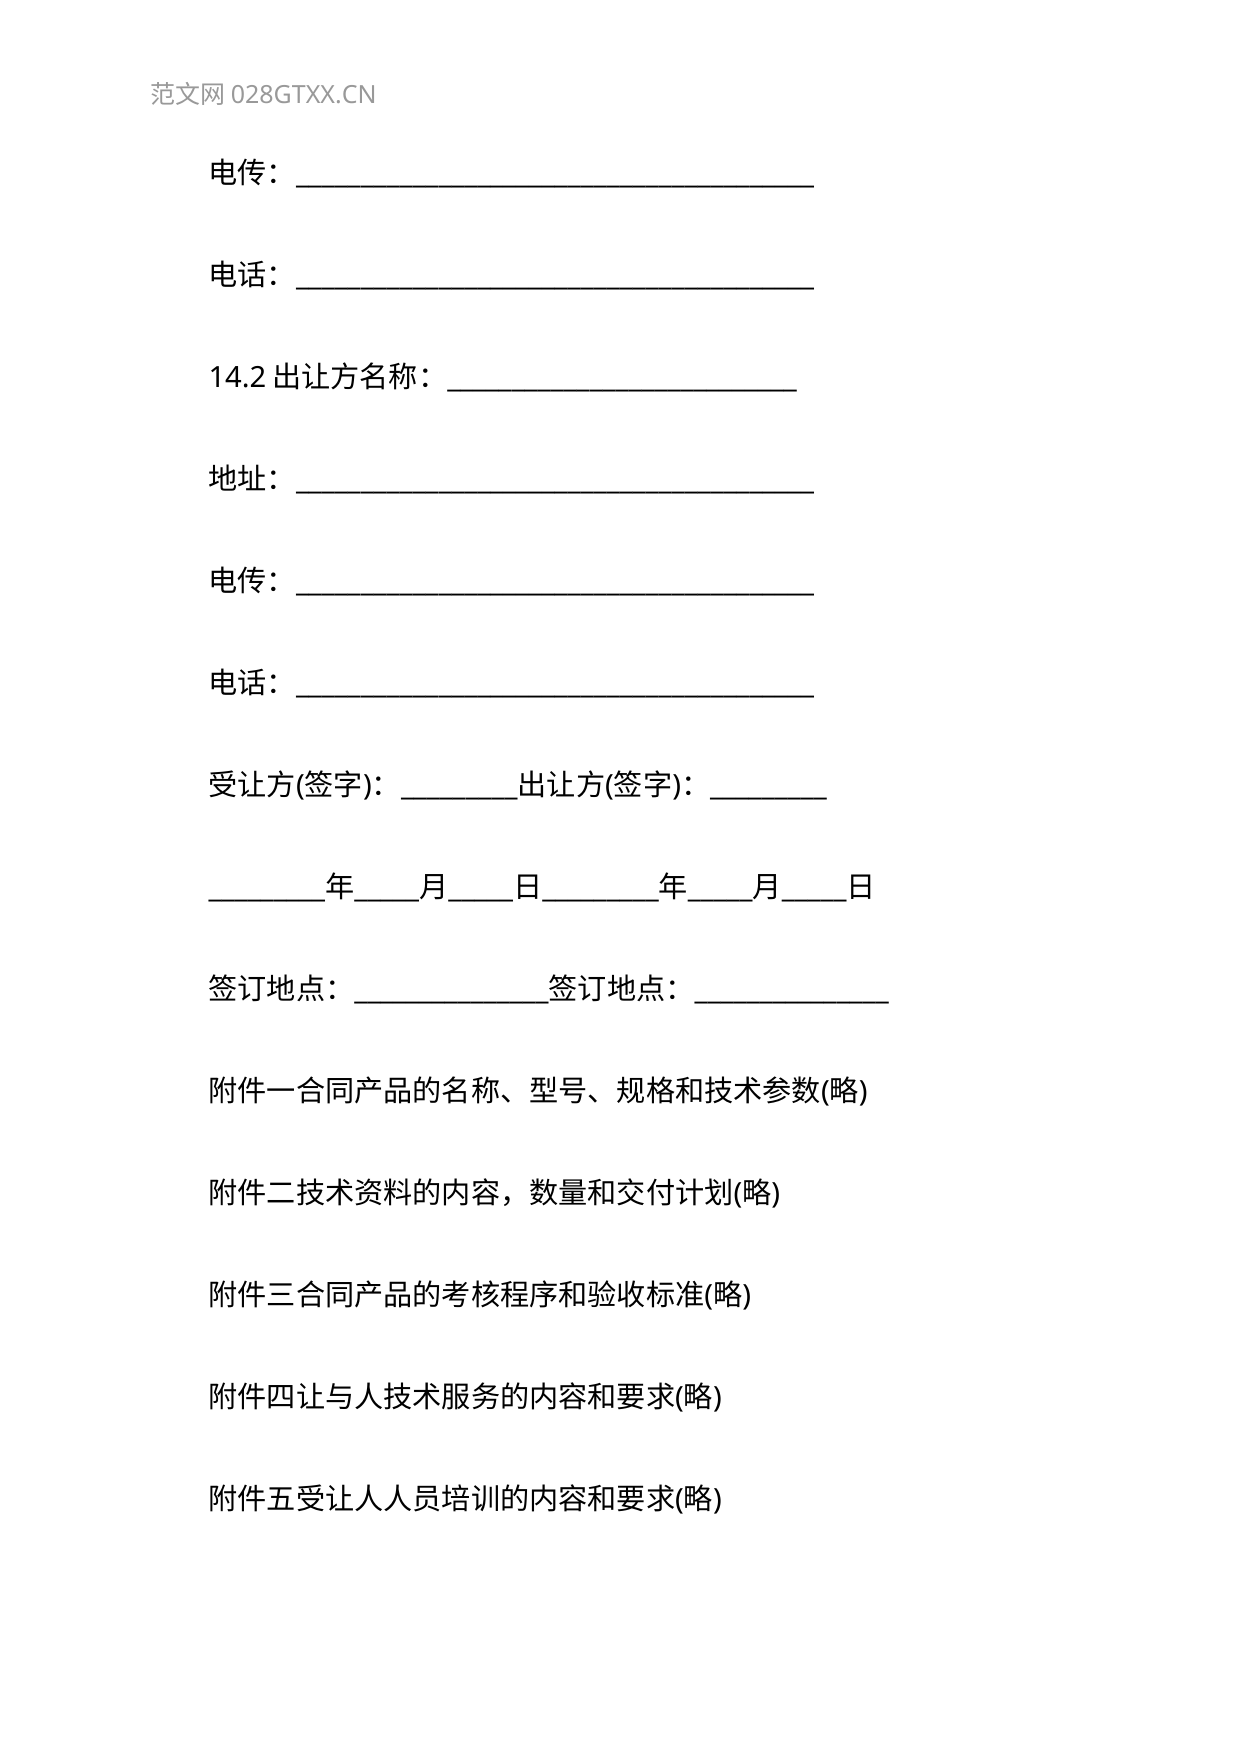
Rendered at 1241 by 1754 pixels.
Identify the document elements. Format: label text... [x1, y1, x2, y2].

text 附件三合同产品的考核程序和验收标准(略) [150, 1272, 1090, 1314]
text 附件二技术资料的内容，数量和交付计划(略) [150, 1170, 1090, 1212]
text 受让方(签字)：_________出让方(签字)：_________ [150, 762, 1090, 804]
text _________年_____月_____日_________年_____月_____日 [150, 864, 1090, 906]
text 电传：________________________________________ [150, 150, 1090, 192]
text 电话：________________________________________ [150, 252, 1090, 294]
text 签订地点：_______________签订地点：_______________ [150, 966, 1090, 1008]
text 附件五受让人人员培训的内容和要求(略) [150, 1476, 1090, 1518]
text 电话：________________________________________ [150, 660, 1090, 702]
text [150, 456, 1090, 498]
text 14.2出让方名称：___________________________ [150, 354, 1090, 396]
text 附件四让与人技术服务的内容和要求(略) [150, 1374, 1090, 1416]
text 附件一合同产品的名称、型号、规格和技术参数(略) [150, 1068, 1090, 1110]
text 电传：________________________________________ [150, 558, 1090, 600]
